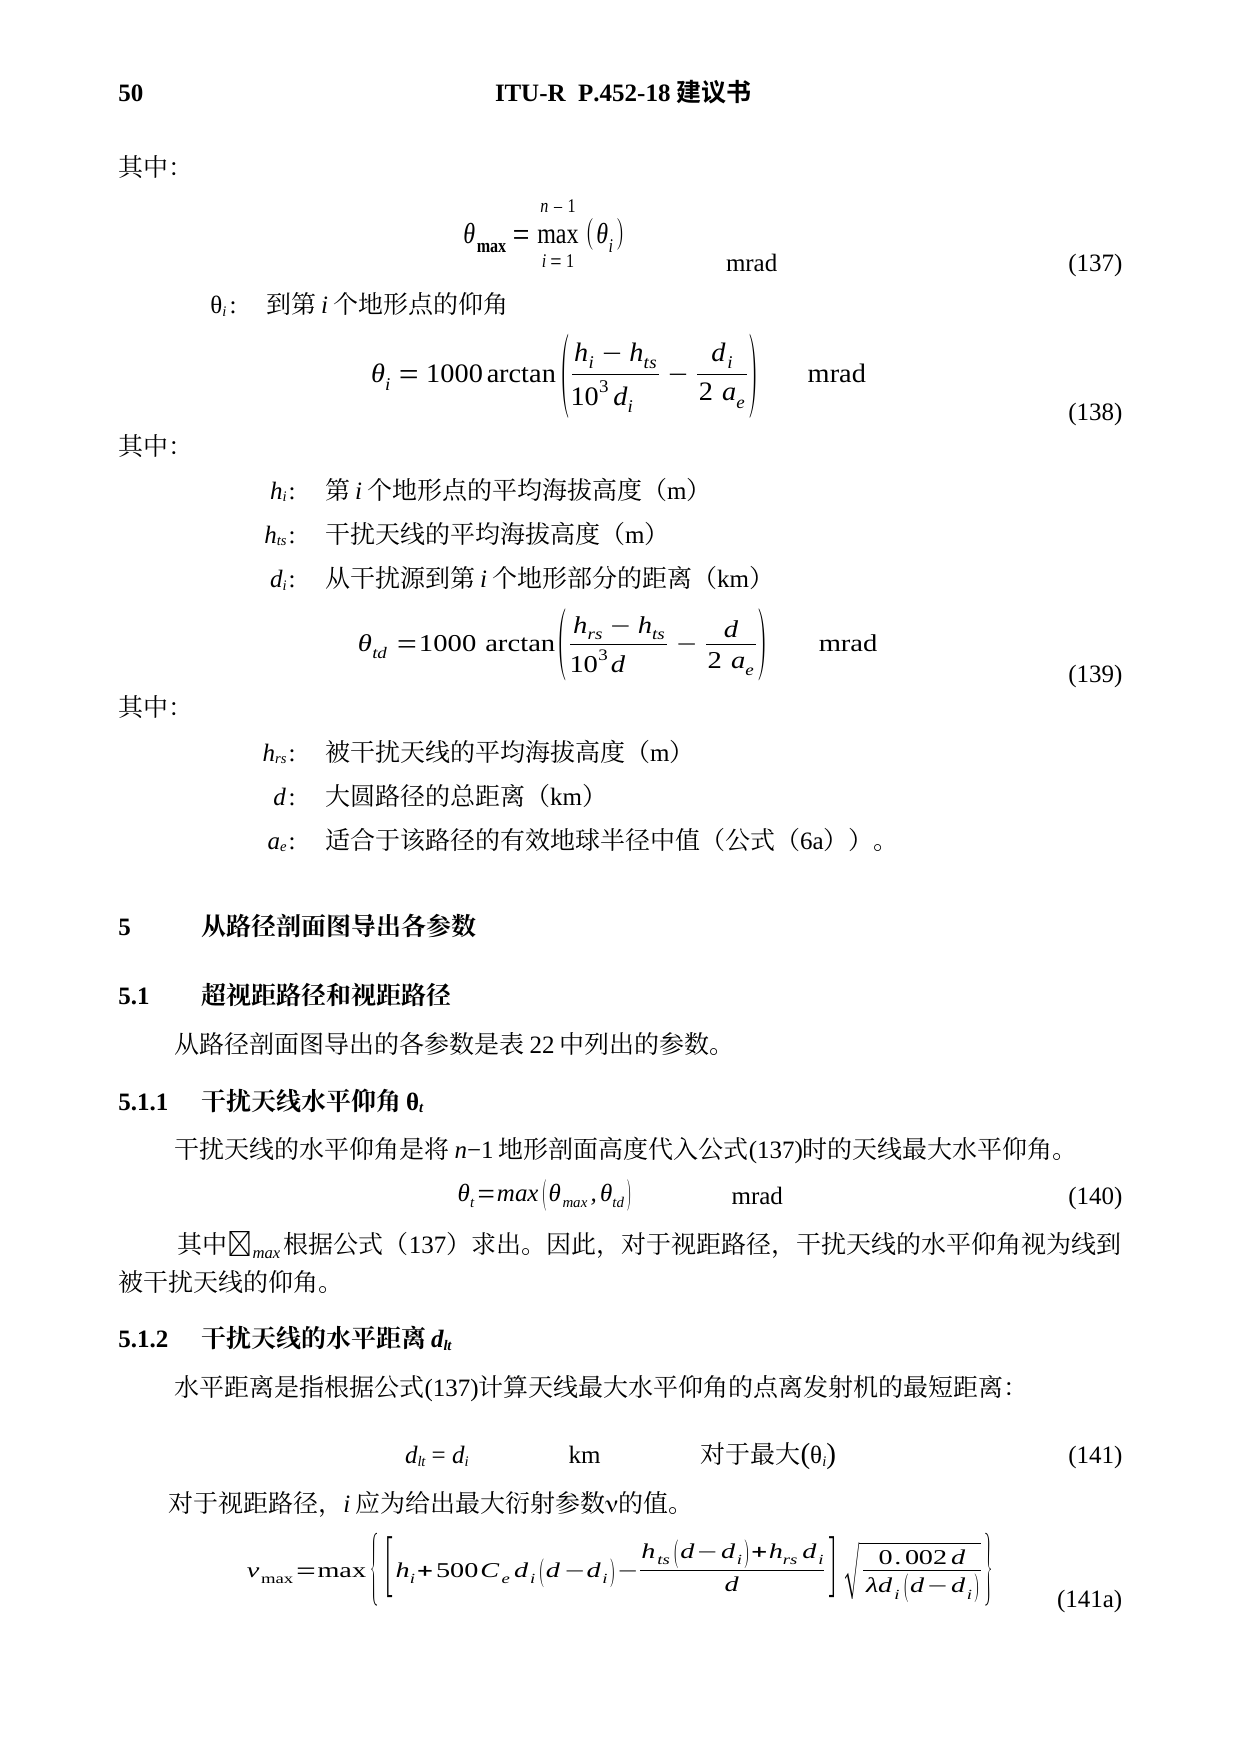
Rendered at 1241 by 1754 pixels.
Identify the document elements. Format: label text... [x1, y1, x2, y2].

text 水平距离是指根据公式(137)计算天线最大水平仰角的点离发射机的最短距离： [118, 1367, 1122, 1403]
text hi : 第i个地形点的平均海拔高度（m） [118, 471, 1122, 506]
text mrad (140) [118, 1178, 1122, 1213]
text (138) [118, 333, 1122, 426]
text mrad (137) [118, 196, 1122, 277]
text 其中max根据公式（137）求出。因此，对于视距路径，干扰天线的水平仰角视为线到被干扰天线的仰角。 [118, 1225, 1122, 1298]
text θi : 到第i个地形点的仰角 [118, 285, 1122, 321]
text dlt = di km 对于最大(θi) (141) [118, 1435, 1122, 1471]
text di : 从干扰源到第i个地形部分的距离（km） [118, 559, 1122, 595]
text 从路径剖面图导出的各参数是表22中列出的参数。 [118, 1024, 1122, 1060]
text (139) [118, 607, 1122, 688]
subtitle 5 从路径剖面图导出各参数 [118, 907, 1122, 943]
text 干扰天线的水平仰角是将n−1地形剖面高度代入公式(137)时的天线最大水平仰角。 [118, 1129, 1122, 1166]
text 其中： [118, 426, 1122, 462]
text hts : 干扰天线的平均海拔高度（m） [118, 515, 1122, 551]
subtitle 5.1 超视距路径和视距路径 [118, 976, 1122, 1012]
subtitle 5.1.1 干扰天线水平仰角θt [118, 1081, 1122, 1117]
subtitle 5.1.2 干扰天线的水平距离dlt [118, 1319, 1122, 1355]
text d : 大圆路径的总距离（km） [118, 776, 1122, 812]
text 其中： [118, 148, 1122, 184]
text hrs : 被干扰天线的平均海拔高度（m） [118, 732, 1122, 768]
text ae : 适合于该路径的有效地球半径中值（公式（6a））。 [118, 821, 1122, 857]
text 其中： [118, 688, 1122, 724]
text (141a) [118, 1532, 1122, 1612]
text 对于视距路径，i应为给出最大衍射参数的值。 [118, 1483, 1122, 1519]
